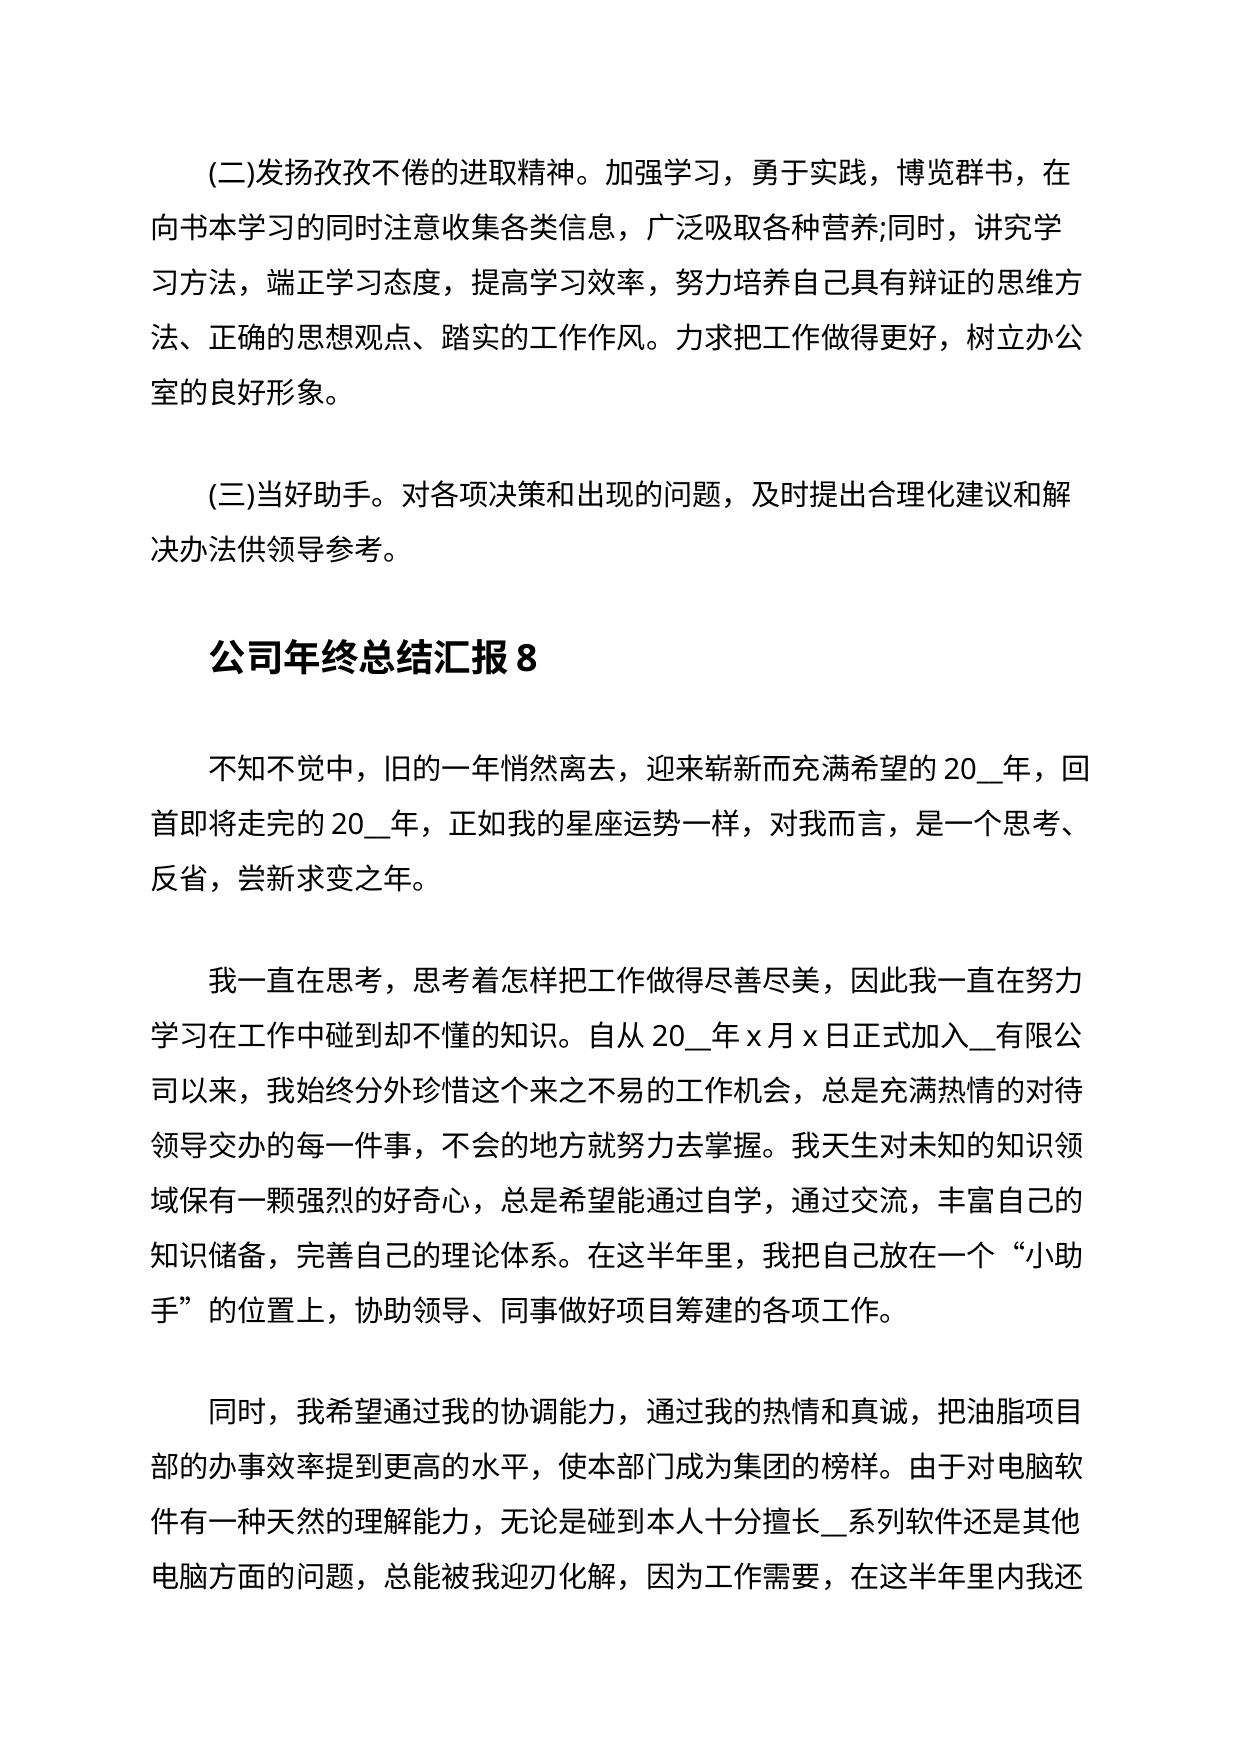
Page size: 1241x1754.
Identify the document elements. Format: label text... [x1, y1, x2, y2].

text 公司年终总结汇报8 [150, 628, 1090, 683]
text 不知不觉中，旧的一年悄然离去，迎来崭新而充满希望的20__年，回首即将走完的20__年，正如我的星座运势一样，对我而言，是一个思考、反省，尝新求变之年。 [150, 746, 1090, 898]
text 我一直在思考，思考着怎样把工作做得尽善尽美，因此我一直在努力学习在工作中碰到却不懂的知识。自从20__年x月x日正式加入__有限公司以来，我始终分外珍惜这个来之不易的工作机会，总是充满热情的对待领导交办的每一件事，不会的地方就努力去掌握。我天生对未知的知识领域保有一颗强烈的好奇心，总是希望能通过自学，通过交流，丰富自己的知识储备，完善自己的理论体系。在这半年里，我把自己放在一个“小助手”的位置上，协助领导、同事做好项目筹建的各项工作。 [150, 958, 1090, 1329]
text (二)发扬孜孜不倦的进取精神。加强学习，勇于实践，博览群书，在向书本学习的同时注意收集各类信息，广泛吸取各种营养;同时，讲究学习方法，端正学习态度，提高学习效率，努力培养自己具有辩证的思维方法、正确的思想观点、踏实的工作作风。力求把工作做得更好，树立办公室的良好形象。 [150, 150, 1090, 412]
text (三)当好助手。对各项决策和出现的问题，及时提出合理化建议和解决办法供领导参考。 [150, 472, 1090, 569]
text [150, 1389, 1090, 1596]
